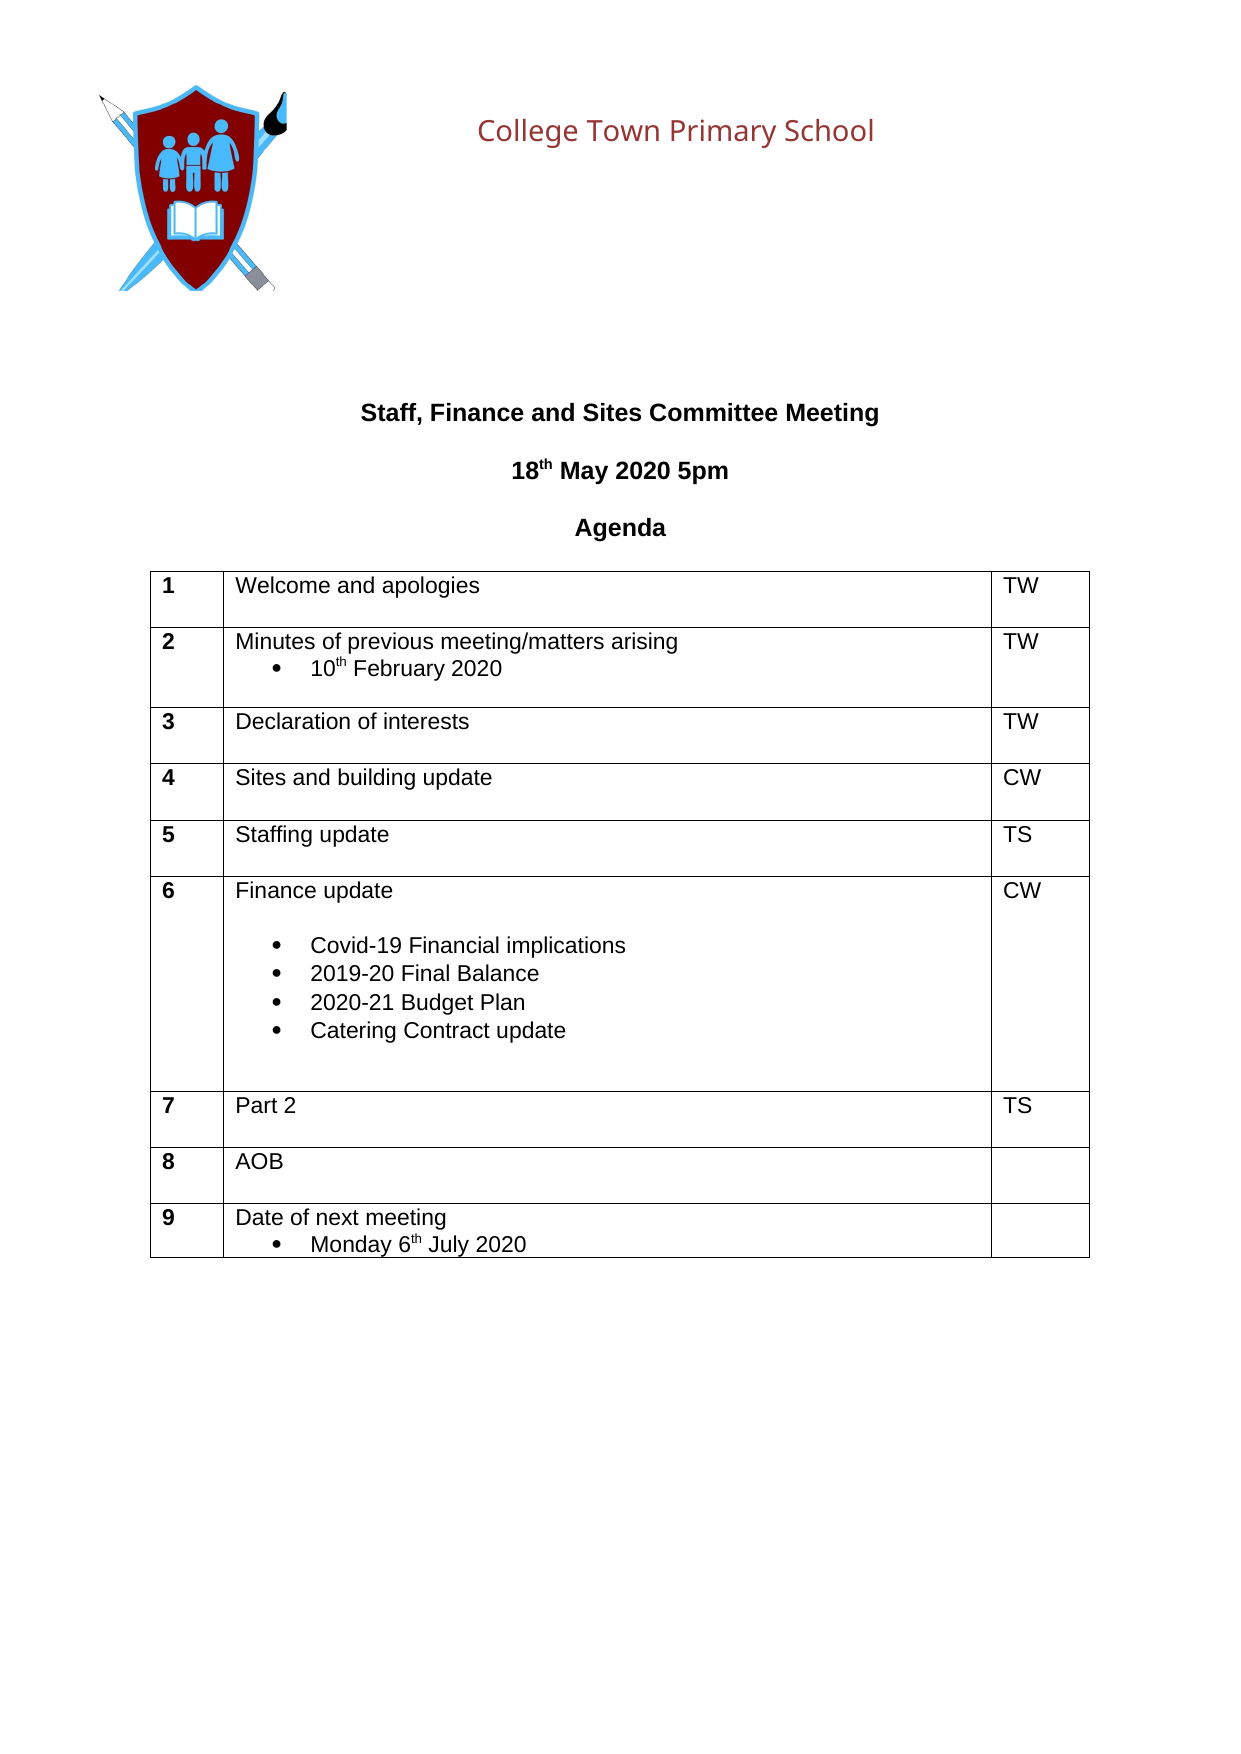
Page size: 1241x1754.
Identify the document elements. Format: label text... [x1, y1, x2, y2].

table_cell 5 [151, 821, 223, 876]
table_cell 8 [151, 1148, 223, 1203]
table_cell [992, 1148, 1089, 1203]
table_header TW [992, 572, 1089, 627]
text 18th May 2020 5pm [118, 456, 1122, 485]
text Staff, Finance and Sites Committee Meeting [118, 398, 1122, 427]
table_cell 7 [151, 1092, 223, 1147]
table_cell Date of next meeting Monday 6th July 2020 [224, 1204, 991, 1257]
table_header Welcome and apologies [224, 572, 991, 627]
table_cell TS [992, 1092, 1089, 1147]
picture [60, 59, 287, 291]
table_cell CW [992, 764, 1089, 819]
text Agenda [118, 513, 1122, 542]
table_header 1 [151, 572, 223, 627]
table_cell 2 [151, 628, 223, 707]
table_cell [992, 1204, 1089, 1257]
table_cell 4 [151, 764, 223, 819]
table_cell Declaration of interests [224, 708, 991, 763]
table_cell Sites and building update [224, 764, 991, 819]
table_cell 3 [151, 708, 223, 763]
table_cell TW [992, 708, 1089, 763]
table_cell AOB [224, 1148, 991, 1203]
table_cell TS [992, 821, 1089, 876]
table_cell Part 2 [224, 1092, 991, 1147]
table_cell CW [992, 877, 1089, 1091]
table_cell 9 [151, 1204, 223, 1257]
table_cell Finance update Covid-19 Financial implications 2019-20 Final Balance 2020-21 Budget Plan Catering Contract update [224, 877, 991, 1091]
table_cell Minutes of previous meeting/matters arising 10th February 2020 [224, 628, 991, 707]
table_cell Staffing update [224, 821, 991, 876]
table_cell 6 [151, 877, 223, 1091]
table_cell TW [992, 628, 1089, 707]
